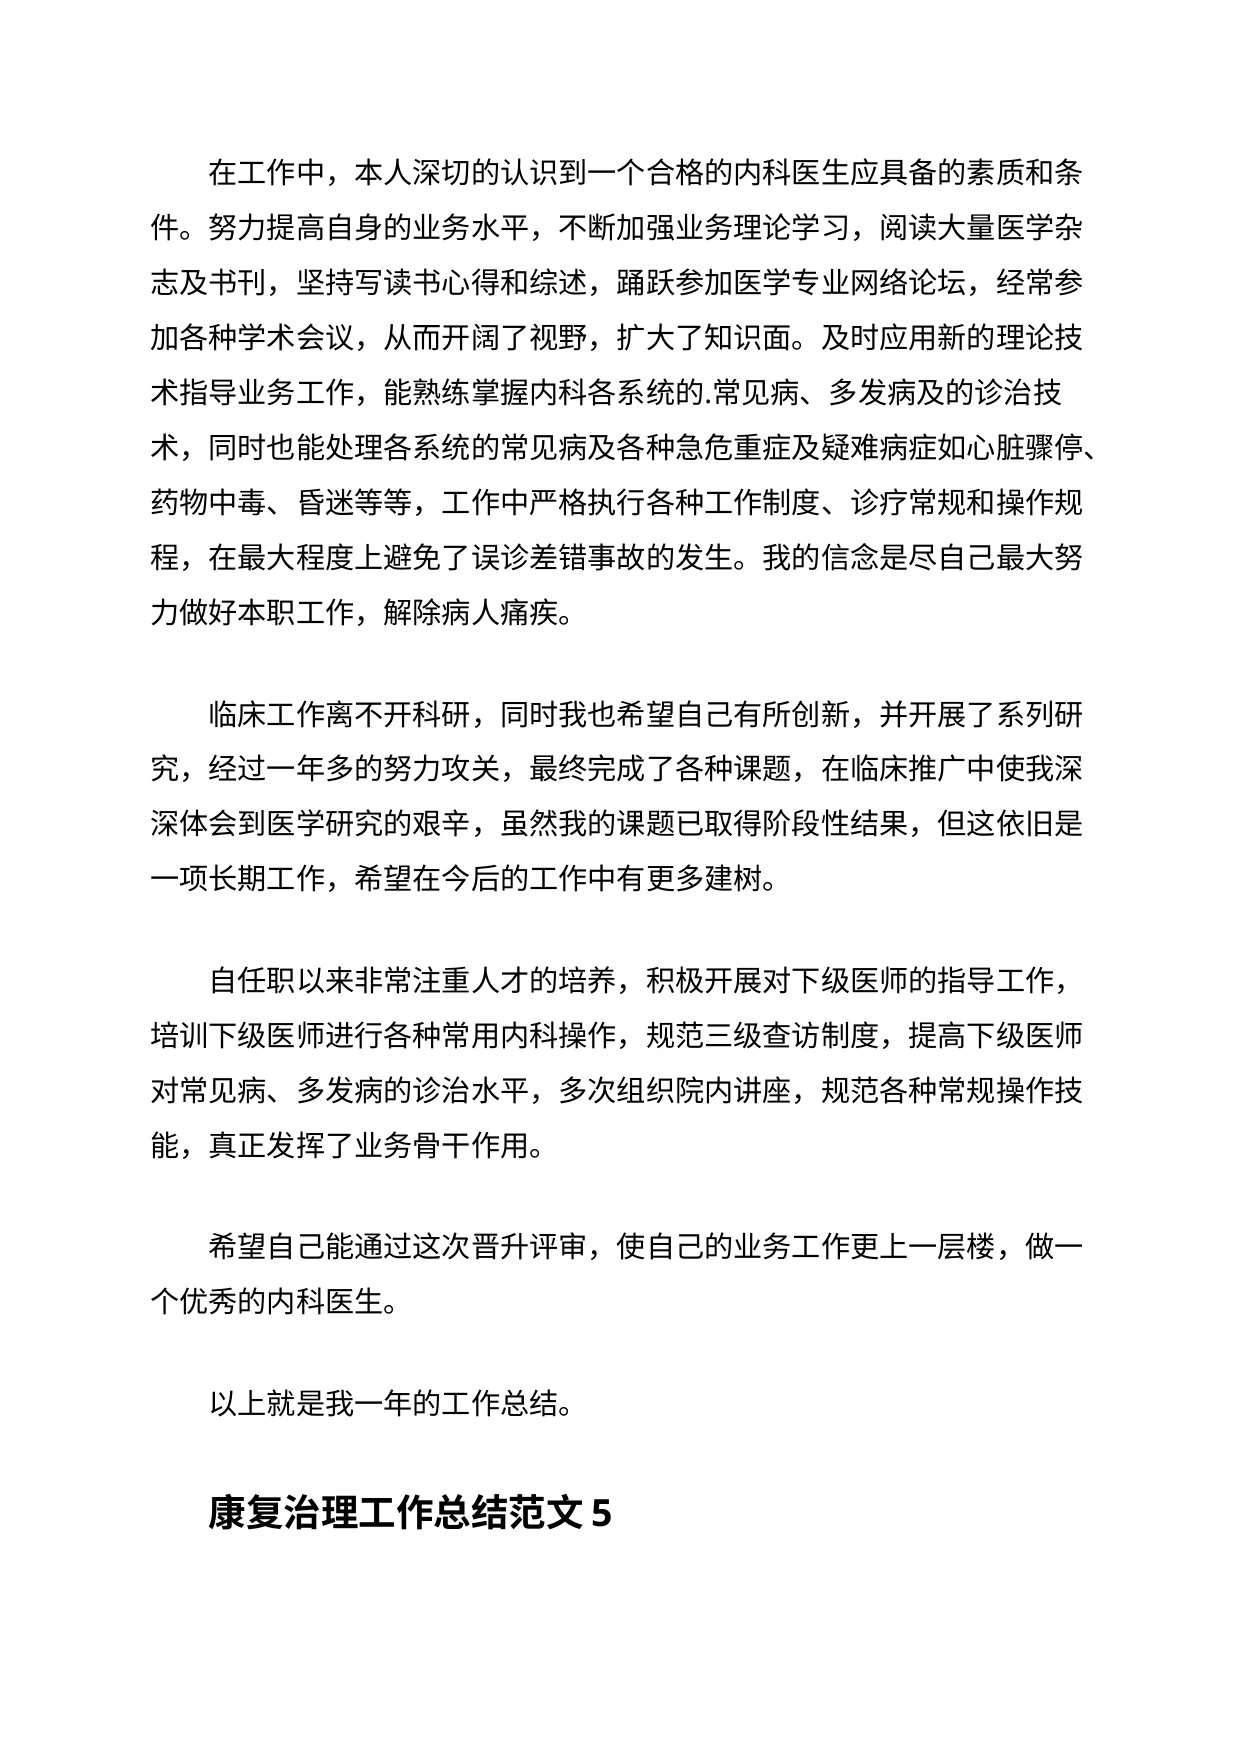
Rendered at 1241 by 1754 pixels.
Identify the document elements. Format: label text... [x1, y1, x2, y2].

text 希望自己能通过这次晋升评审，使自己的业务工作更上一层楼，做一个优秀的内科医生。 [150, 1224, 1090, 1321]
text 以上就是我一年的工作总结。 [150, 1381, 1090, 1423]
text 在工作中，本人深切的认识到一个合格的内科医生应具备的素质和条件。努力提高自身的业务水平，不断加强业务理论学习，阅读大量医学杂志及书刊，坚持写读书心得和综述，踊跃参加医学专业网络论坛，经常参加各种学术会议，从而开阔了视野，扩大了知识面。及时应用新的理论技术指导业务工作，能熟练掌握内科各系统的.常见病、多发病及的诊治技术，同时也能处理各系统的常见病及各种急危重症及疑难病症如心脏骤停、药物中毒、昏迷等等，工作中严格执行各种工作制度、诊疗常规和操作规程，在最大程度上避免了误诊差错事故的发生。我的信念是尽自己最大努力做好本职工作，解除病人痛疾。 [150, 150, 1090, 632]
text 自任职以来非常注重人才的培养，积极开展对下级医师的指导工作，培训下级医师进行各种常用内科操作，规范三级查访制度，提高下级医师对常见病、多发病的诊治水平，多次组织院内讲座，规范各种常规操作技能，真正发挥了业务骨干作用。 [150, 957, 1090, 1164]
text 临床工作离不开科研，同时我也希望自己有所创新，并开展了系列研究，经过一年多的努力攻关，最终完成了各种课题，在临床推广中使我深深体会到医学研究的艰辛，虽然我的课题已取得阶段性结果，但这依旧是一项长期工作，希望在今后的工作中有更多建树。 [150, 691, 1090, 898]
text 康复治理工作总结范文5 [150, 1482, 1090, 1537]
